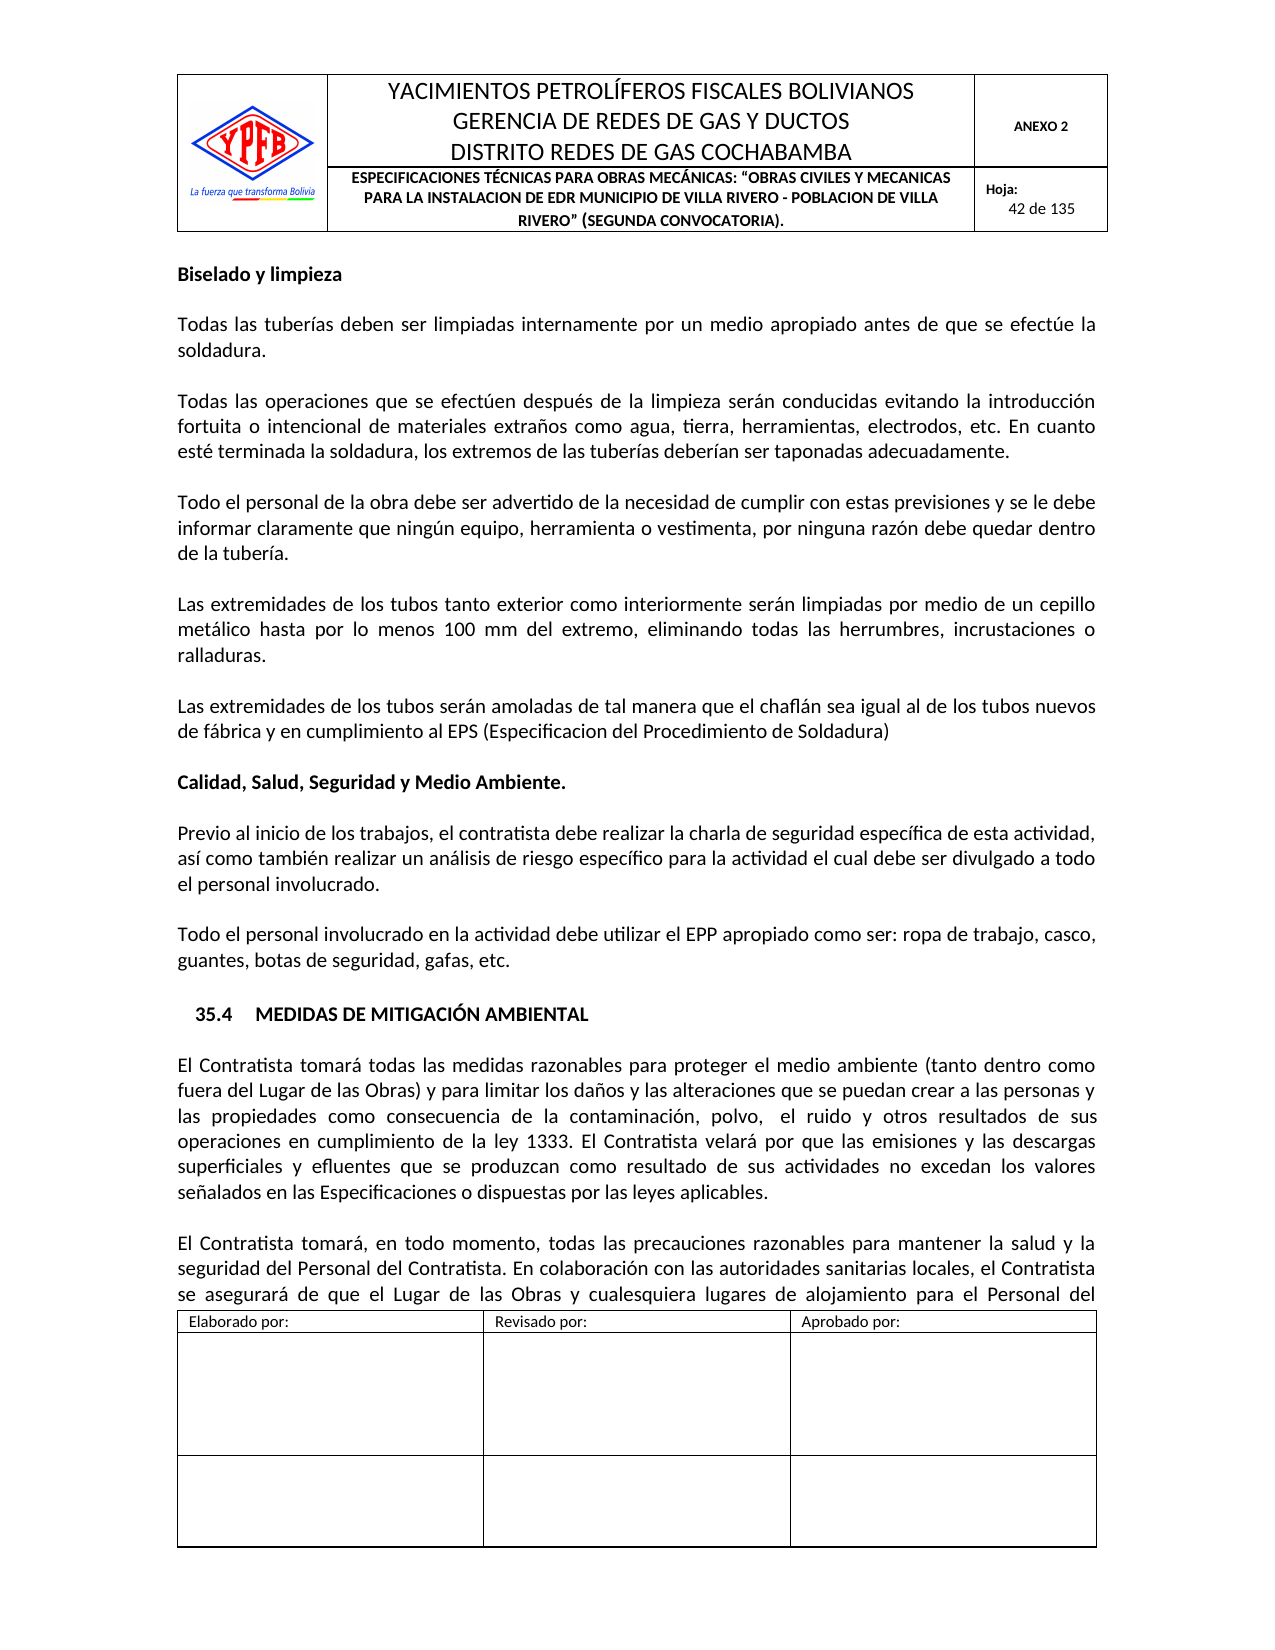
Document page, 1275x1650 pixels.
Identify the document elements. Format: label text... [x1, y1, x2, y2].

text Las extremidades de los tubos tanto exterior como interiormente serán limpiadas por medio de un cepillo metálico hasta por lo menos 100 mm del extremo, eliminando todas las herrumbres, incrustaciones o ralladuras. [177, 591, 1098, 667]
text Las extremidades de los tubos serán amoladas de tal manera que el chaflán sea igual al de los tubos nuevos de fábrica y en cumplimiento al EPS (Especificacion del Procedimiento de Soldadura) [177, 693, 1098, 744]
text Biselado y limpieza [177, 261, 1098, 286]
text Calidad, Salud, Seguridad y Medio Ambiente. [177, 769, 1098, 794]
text Todas las tuberías deben ser limpiadas internamente por un medio apropiado antes de que se efectúe la soldadura. [177, 312, 1098, 362]
text Todas las operaciones que se efectúen después de la limpieza serán conducidas evitando la introducción fortuita o intencional de materiales extraños como agua, tierra, herramientas, electrodos, etc. En cuanto esté terminada la soldadura, los extremos de las tuberías deberían ser taponadas adecuadamente. [177, 388, 1098, 464]
picture [188, 100, 316, 206]
text Previo al inicio de los trabajos, el contratista debe realizar la charla de seguridad específica de esta actividad, así como también realizar un análisis de riesgo específico para la actividad el cual debe ser divulgado a todo el personal involucrado. [177, 820, 1098, 896]
subtitle MEDIDAS DE MITIGACIÓN AMBIENTAL [195, 1002, 1098, 1027]
text El Contratista tomará todas las medidas razonables para proteger el medio ambiente (tanto dentro como fuera del Lugar de las Obras) y para limitar los daños y las alteraciones que se puedan crear a las personas y las propiedades como consecuencia de la contaminación, polvo, el ruido y otros resultados de sus operaciones en cumplimiento de la ley 1333. El Contratista velará por que las emisiones y las descargas superficiales y efluentes que se produzcan como resultado de sus actividades no excedan los valores señalados en las Especificaciones o dispuestas por las leyes aplicables. [177, 1052, 1098, 1204]
text Todo el personal involucrado en la actividad debe utilizar el EPP apropiado como ser: ropa de trabajo, casco, guantes, botas de seguridad, gafas, etc. [177, 922, 1098, 972]
text Todo el personal de la obra debe ser advertido de la necesidad de cumplir con estas previsiones y se le debe informar claramente que ningún equipo, herramienta o vestimenta, por ninguna razón debe quedar dentro de la tubería. [177, 489, 1098, 566]
